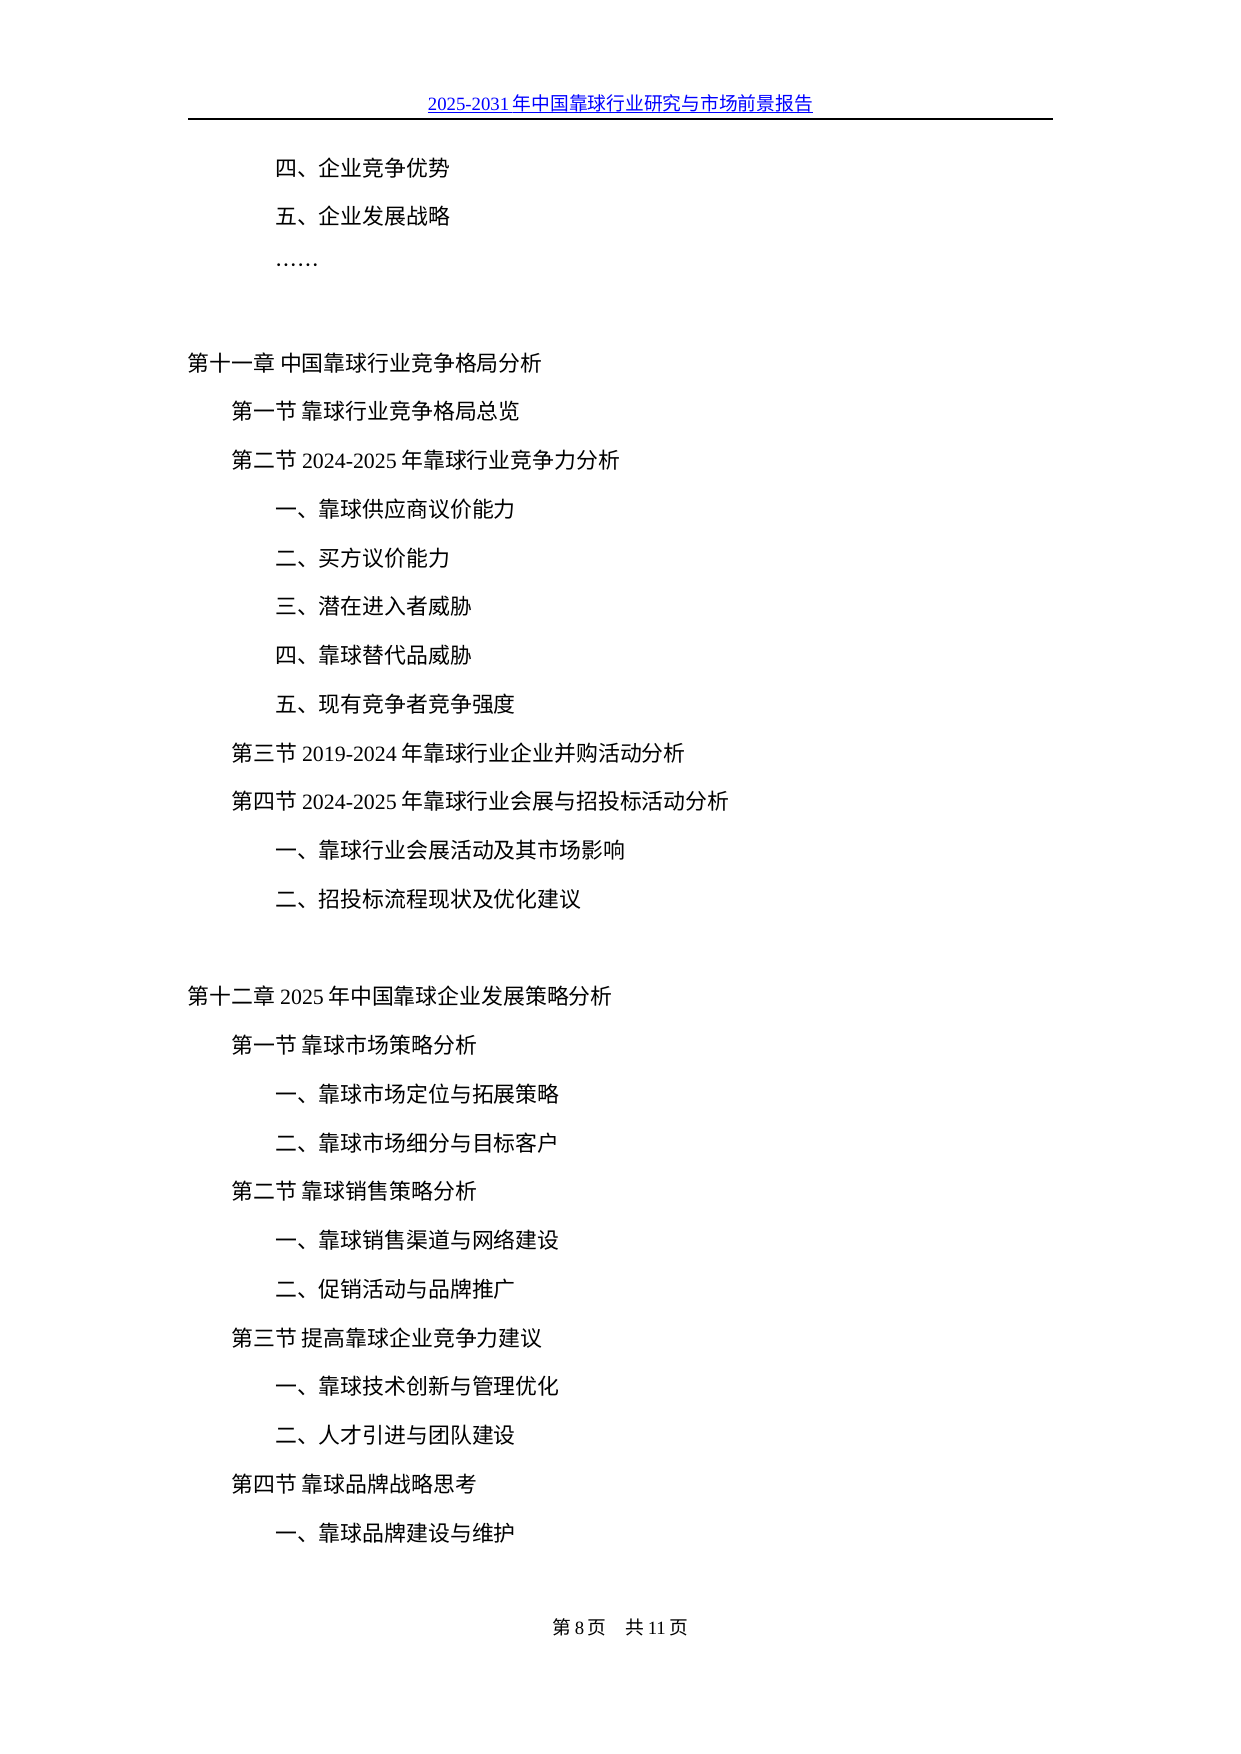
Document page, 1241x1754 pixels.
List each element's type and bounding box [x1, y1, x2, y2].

text [187, 150, 1053, 1548]
